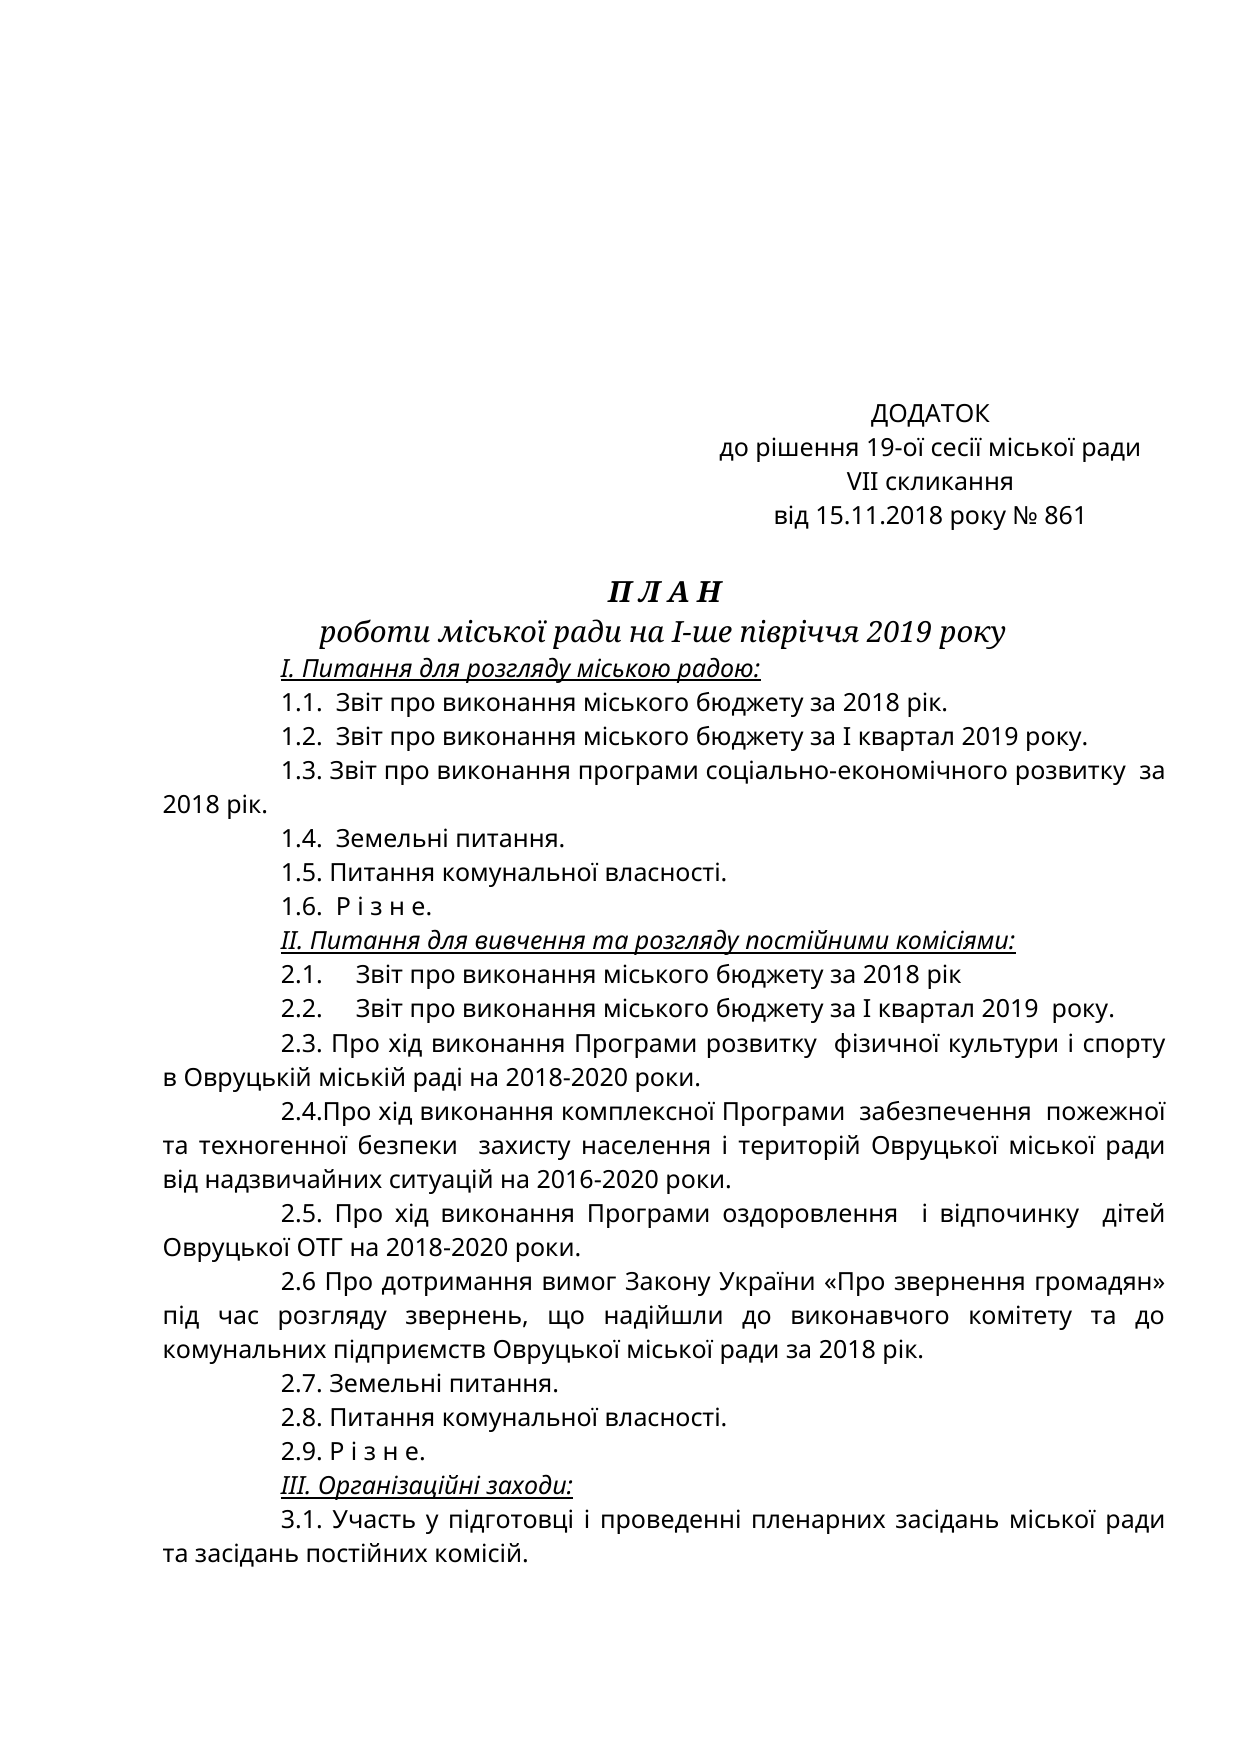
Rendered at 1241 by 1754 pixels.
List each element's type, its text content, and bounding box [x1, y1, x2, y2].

text 2.9. Р і з н е. [162, 1434, 1167, 1468]
text ДОДАТОК [694, 395, 1167, 429]
list Звіт про виконання міського бюджету за І квартал 2019 року. [281, 991, 1167, 1025]
text 2.8. Питання комунальної власності. [162, 1400, 1167, 1434]
text 3.1. Участь у підготовці і проведенні пленарних засідань міської ради та засідань постійних комісій. [162, 1502, 1167, 1570]
list Звіт про виконання міського бюджету за 2018 рік [281, 957, 1167, 991]
text до рішення 19-ої сесії міської ради [694, 429, 1167, 463]
text 2.6 Про дотримання вимог Закону України «Про звернення громадян» під час розгляду звернень, що надійшли до виконавчого комітету та до комунальних підприємств Овруцької міської ради за 2018 рік. [162, 1264, 1167, 1366]
text 2.5. Про хід виконання Програми оздоровлення і відпочинку дітей Овруцької ОТГ на 2018-2020 роки. [162, 1196, 1167, 1264]
text 1.4. Земельні питання. [162, 821, 1167, 855]
text 1.1. Звіт про виконання міського бюджету за 2018 рік. [162, 684, 1167, 719]
text 2.3. Про хід виконання Програми розвитку фізичної культури і спорту в Овруцькій міській раді на 2018-2020 роки. [162, 1025, 1167, 1093]
text ІІ. Питання для вивчення та розгляду постійними комісіями: [162, 923, 1167, 957]
text від 15.11.2018 року № 861 [694, 497, 1167, 531]
text І. Питання для розгляду міською радою: [162, 651, 1167, 684]
text 1.3. Звіт про виконання програми соціально-економічного розвитку за 2018 рік. [162, 753, 1167, 821]
text роботи міської ради на І-ше півріччя 2019 року [162, 611, 1167, 651]
text 1.5. Питання комунальної власності. [162, 855, 1167, 889]
text 1.6. Р і з н е. [162, 889, 1167, 923]
text 2.4.Про хід виконання комплексної Програми забезпечення пожежної та техногенної безпеки захисту населення і територій Овруцької міської ради від надзвичайних ситуацій на 2016-2020 роки. [162, 1093, 1167, 1196]
text П Л А Н [162, 571, 1167, 611]
text ІІІ. Організаційні заходи: [162, 1468, 1167, 1502]
text 2.7. Земельні питання. [162, 1366, 1167, 1400]
text VІІ скликання [694, 463, 1167, 497]
text 1.2. Звіт про виконання міського бюджету за І квартал 2019 року. [162, 719, 1167, 753]
